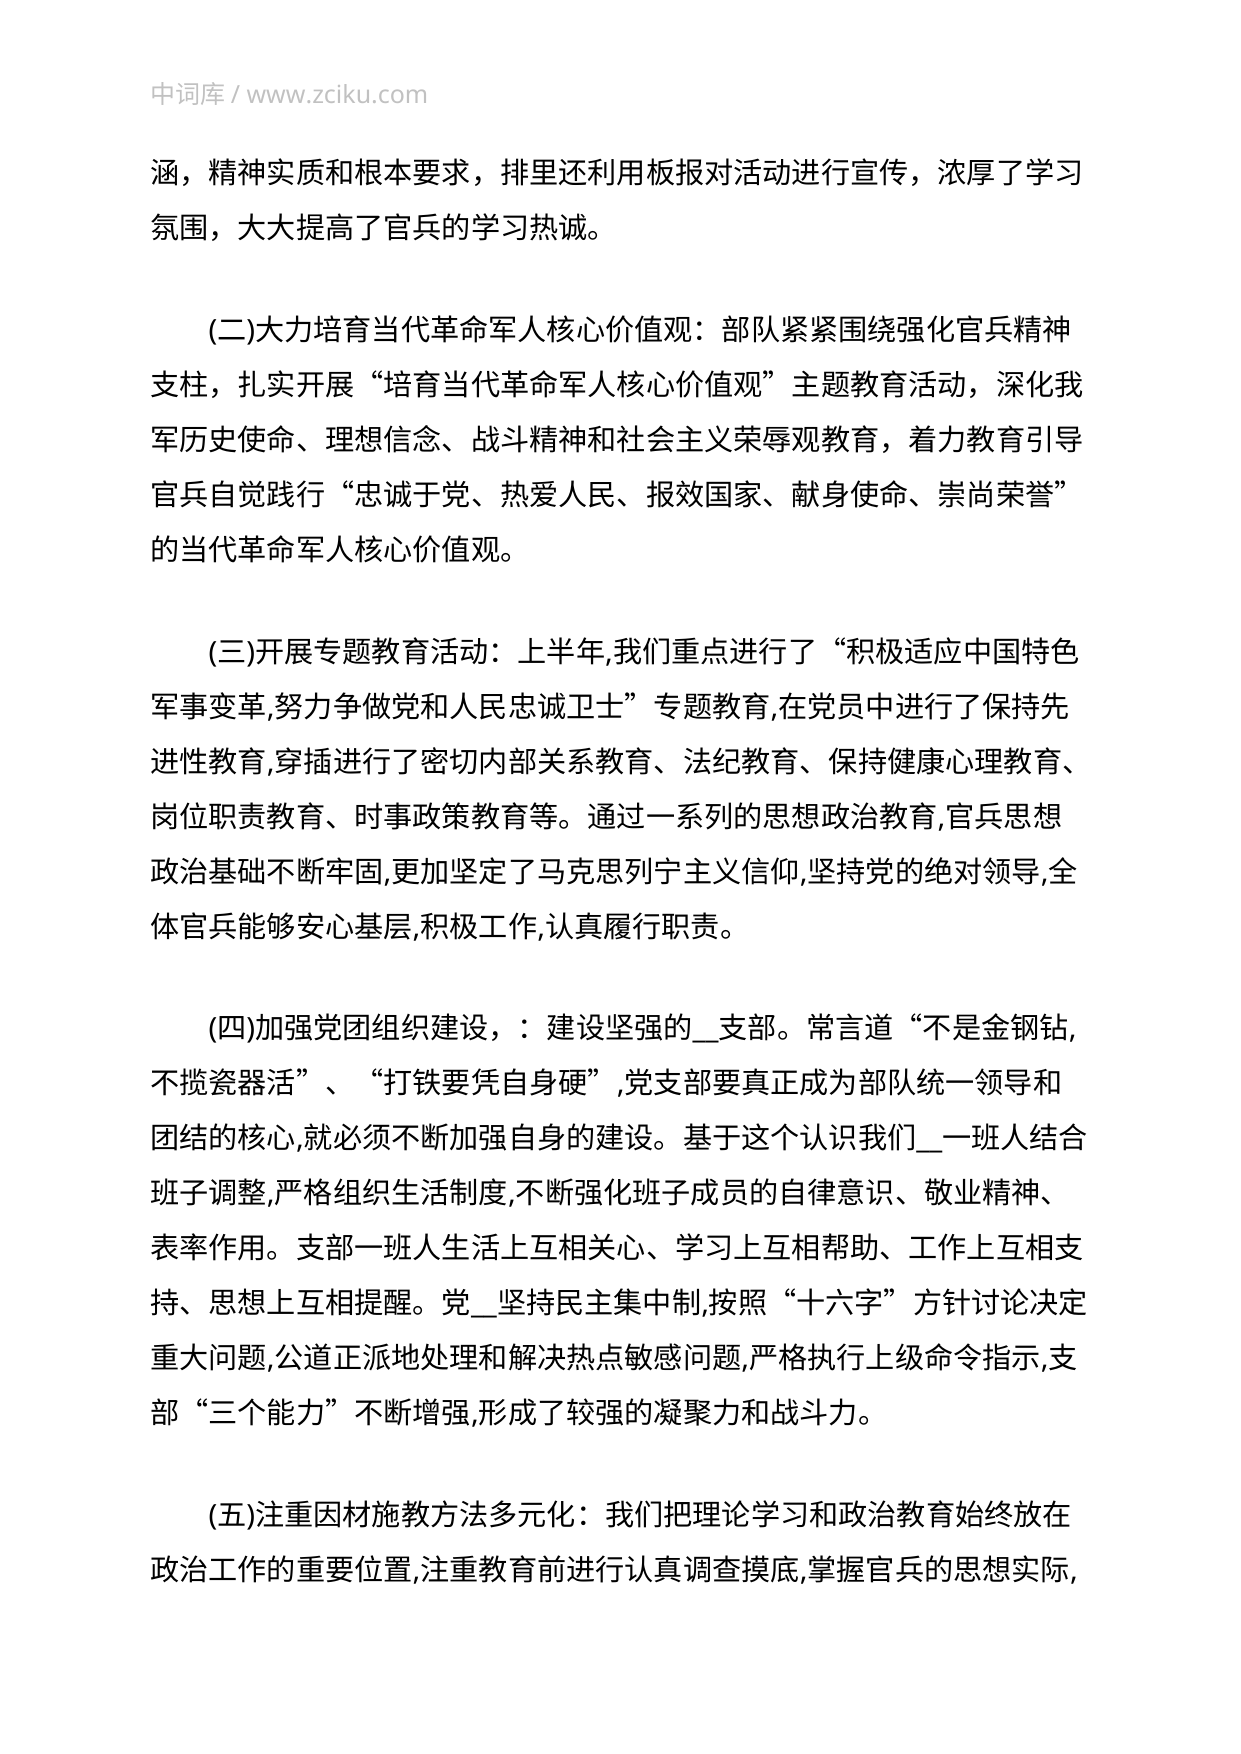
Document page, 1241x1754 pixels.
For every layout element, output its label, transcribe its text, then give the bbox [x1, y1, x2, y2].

text (四)加强党团组织建设，：建设坚强的__支部。常言道“不是金钢钻,不揽瓷器活”、“打铁要凭自身硬”,党支部要真正成为部队统一领导和团结的核心,就必须不断加强自身的建设。基于这个认识我们__一班人结合班子调整,严格组织生活制度,不断强化班子成员的自律意识、敬业精神、表率作用。支部一班人生活上互相关心、学习上互相帮助、工作上互相支持、思想上互相提醒。党__坚持民主集中制,按照“十六字”方针讨论决定重大问题,公道正派地处理和解决热点敏感问题,严格执行上级命令指示,支部“三个能力”不断增强,形成了较强的凝聚力和战斗力。 [150, 1005, 1090, 1432]
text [150, 1492, 1090, 1589]
text (三)开展专题教育活动：上半年,我们重点进行了“积极适应中国特色军事变革,努力争做党和人民忠诚卫士”专题教育,在党员中进行了保持先进性教育,穿插进行了密切内部关系教育、法纪教育、保持健康心理教育、岗位职责教育、时事政策教育等。通过一系列的思想政治教育,官兵思想政治基础不断牢固,更加坚定了马克思列宁主义信仰,坚持党的绝对领导,全体官兵能够安心基层,积极工作,认真履行职责。 [150, 628, 1090, 946]
text (二)大力培育当代革命军人核心价值观：部队紧紧围绕强化官兵精神支柱，扎实开展“培育当代革命军人核心价值观”主题教育活动，深化我军历史使命、理想信念、战斗精神和社会主义荣辱观教育，着力教育引导官兵自觉践行“忠诚于党、热爱人民、报效国家、献身使命、崇尚荣誉”的当代革命军人核心价值观。 [150, 307, 1090, 569]
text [150, 150, 1090, 247]
